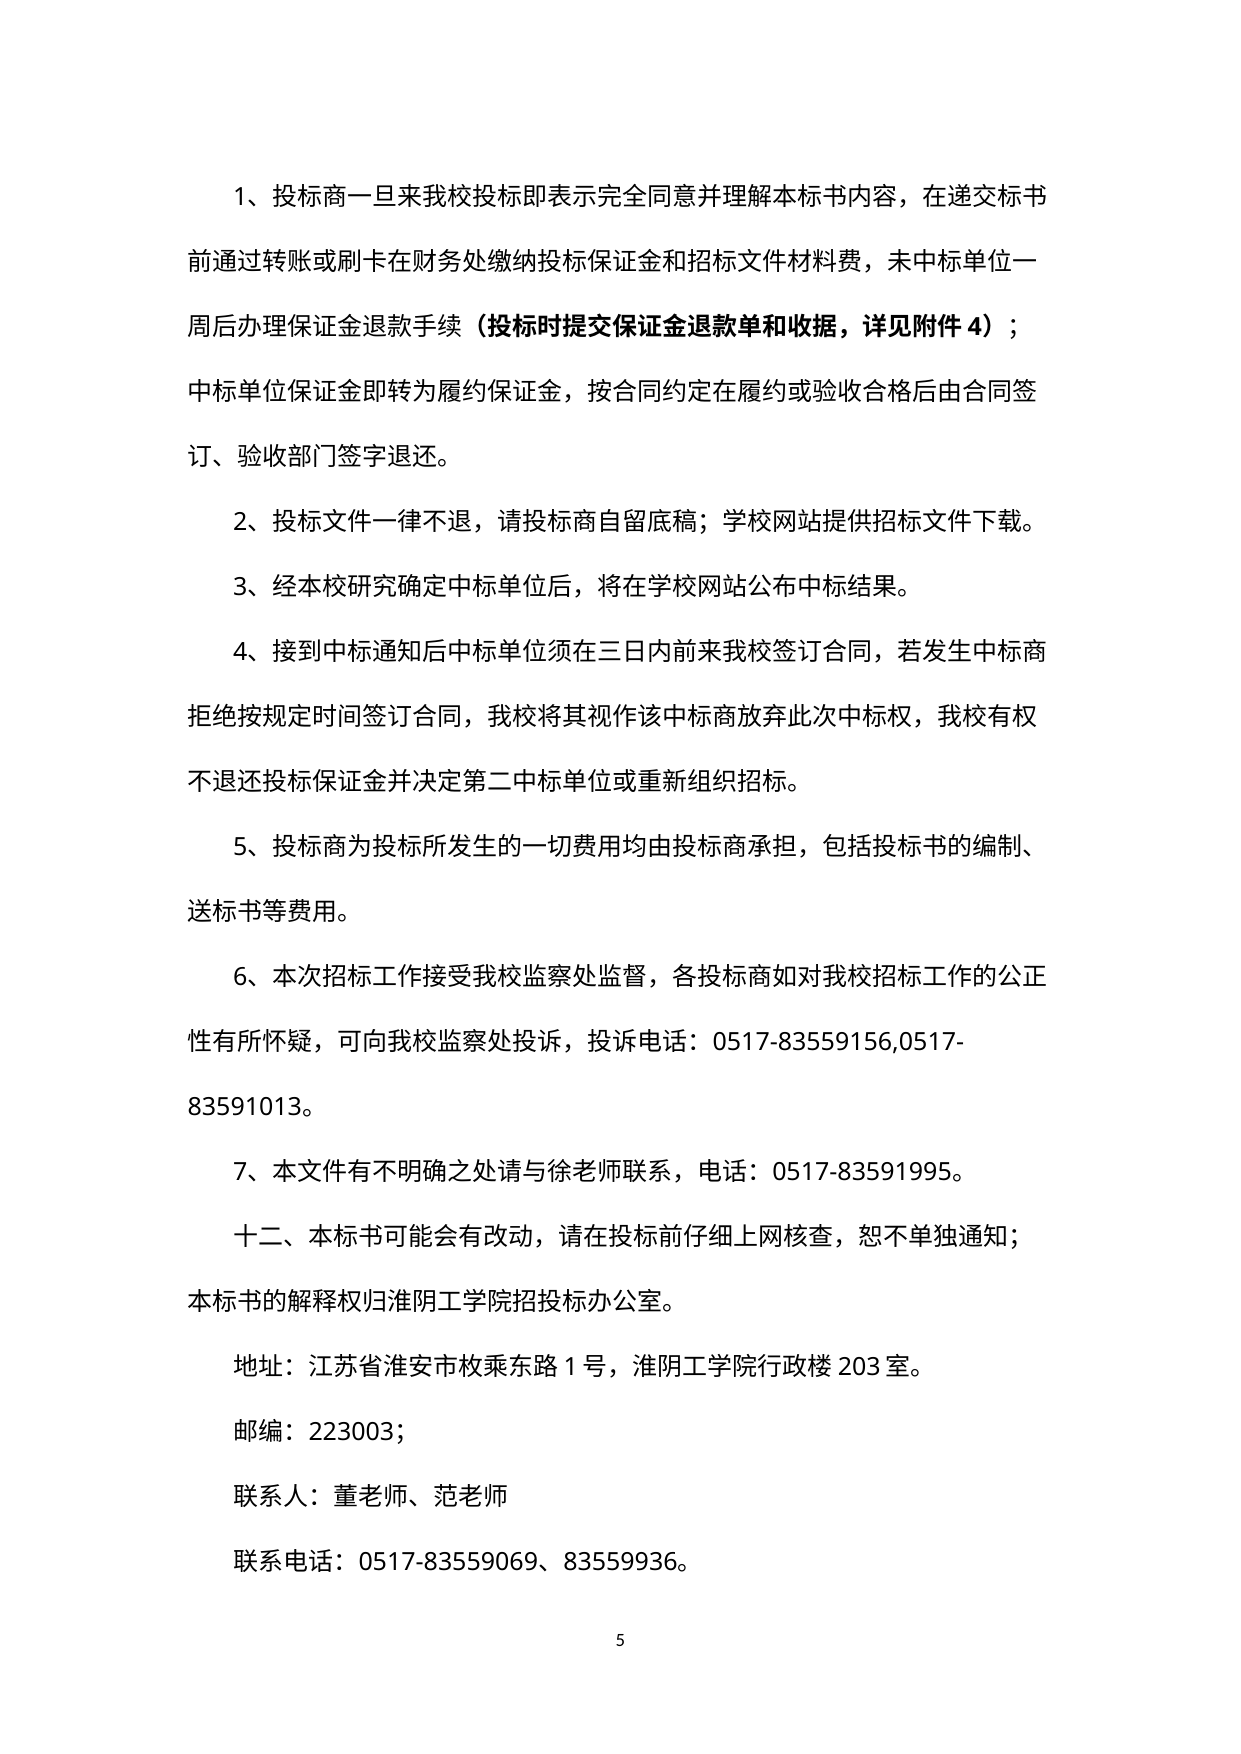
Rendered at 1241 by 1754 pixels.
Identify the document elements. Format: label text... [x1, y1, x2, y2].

text 3、经本校研究确定中标单位后，将在学校网站公布中标结果。 [187, 552, 1053, 617]
text 2、投标文件一律不退，请投标商自留底稿；学校网站提供招标文件下载。 [187, 487, 1053, 552]
text 联系电话：0517-83559069、83559936。 [187, 1527, 1053, 1592]
text 联系人：董老师、范老师 [187, 1462, 1053, 1527]
text 6、本次招标工作接受我校监察处监督，各投标商如对我校招标工作的公正性有所怀疑，可向我校监察处投诉，投诉电话：0517-83559156,0517-83591013。 [187, 942, 1053, 1137]
text 1、投标商一旦来我校投标即表示完全同意并理解本标书内容，在递交标书前通过转账或刷卡在财务处缴纳投标保证金和招标文件材料费，未中标单位一周后办理保证金退款手续（投标时提交保证金退款单和收据，详见附件4）；中标单位保证金即转为履约保证金，按合同约定在履约或验收合格后由合同签订、验收部门签字退还。 [187, 162, 1053, 487]
text 7、本文件有不明确之处请与徐老师联系，电话：0517-83591995。 [200, 1137, 1053, 1202]
text 地址：江苏省淮安市枚乘东路1号，淮阴工学院行政楼203室。 [187, 1332, 1053, 1397]
text 十二、本标书可能会有改动，请在投标前仔细上网核查，恕不单独通知；本标书的解释权归淮阴工学院招投标办公室。 [187, 1202, 1053, 1332]
text 邮编：223003； [187, 1397, 1053, 1462]
text 5、投标商为投标所发生的一切费用均由投标商承担，包括投标书的编制、送标书等费用。 [187, 812, 1053, 942]
text 4、接到中标通知后中标单位须在三日内前来我校签订合同，若发生中标商拒绝按规定时间签订合同，我校将其视作该中标商放弃此次中标权，我校有权不退还投标保证金并决定第二中标单位或重新组织招标。 [187, 617, 1053, 812]
